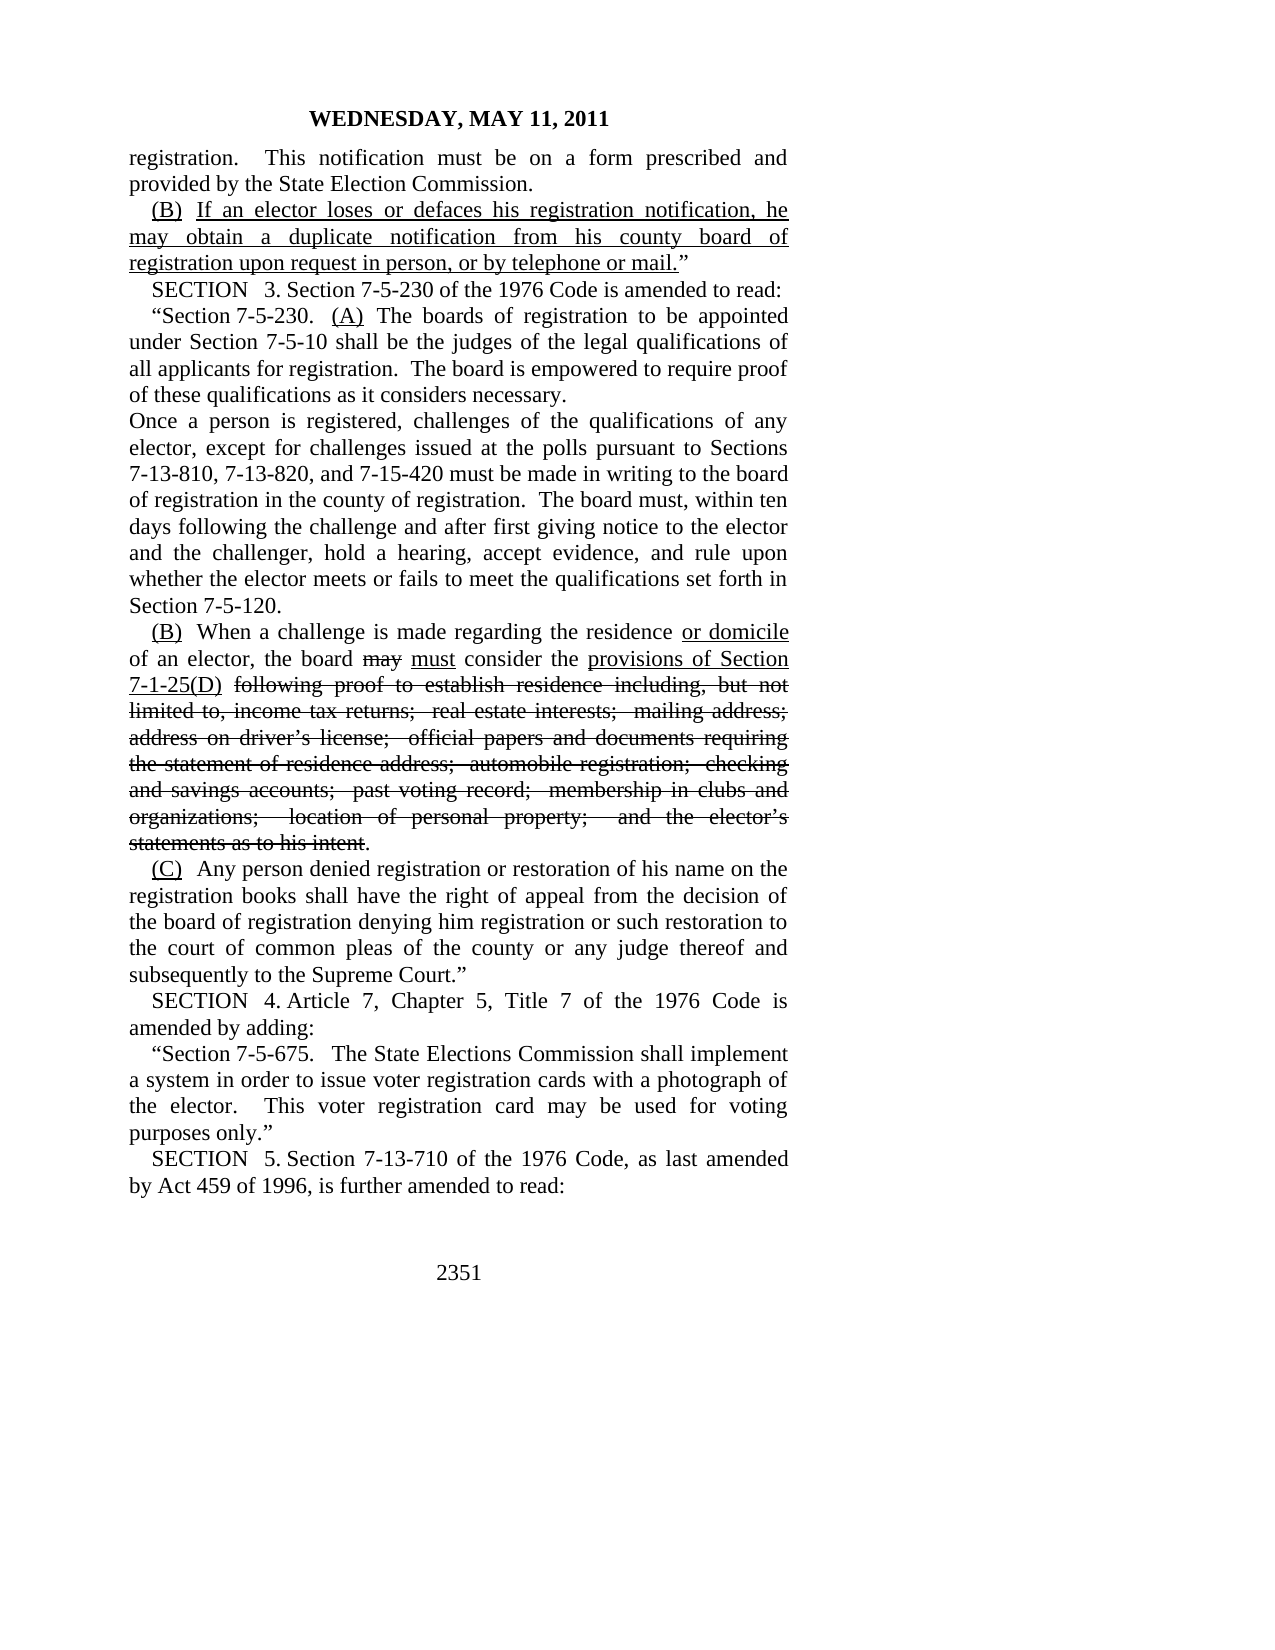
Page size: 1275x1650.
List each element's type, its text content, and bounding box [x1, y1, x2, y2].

text (B) If an elector loses or defaces his registration notification, he may obtain a duplicate notification from his county board of registration upon request in person, or by telephone or mail.” [129, 247, 789, 276]
text SECTION 3. Section 7-5-230 of the 1976 Code is amended to read: [129, 276, 789, 302]
text (C) Any person denied registration or restoration of his name on the registration books shall have the right of appeal from the decision of the board of registration denying him registration or such restoration to the court of common pleas of the county or any judge thereof and subsequently to the Supreme Court.” [129, 855, 789, 987]
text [129, 144, 789, 197]
text SECTION 4. Article 7, Chapter 5, Title 7 of the 1976 Code is amended by adding: [129, 987, 789, 1040]
text (B) When a challenge is made regarding the residence or domicile of an elector, the board may must consider the provisions of Section 7-1-25(D) following proof to establish residence including, but not limited to, income tax returns; real estate interests; mailing address; address on driver’s license; official papers and documents requiring the statement of residence address; automobile registration; checking and savings accounts; past voting record; membership in clubs and organizations; location of personal property; and the elector’s statements as to his intent. [129, 618, 789, 738]
text SECTION 5. Section 7-13-710 of the 1976 Code, as last amended by Act 459 of 1996, is further amended to read: [129, 1145, 789, 1198]
text “Section 7-5-675. The State Elections Commission shall implement a system in order to issue voter registration cards with a photograph of the elector. This voter registration card may be used for voting purposes only.” [129, 1040, 789, 1145]
text Once a person is registered, challenges of the qualifications of any elector, except for challenges issued at the polls pursuant to Sections 7-13-810, 7-13-820, and 7-15-420 must be made in writing to the board of registration in the county of registration. The board must, within ten days following the challenge and after first giving notice to the elector and the challenger, hold a hearing, accept evidence, and rule upon whether the elector meets or fails to meet the qualifications set forth in Section 7-5-120. [129, 407, 789, 618]
text (B) If an elector loses or defaces his registration notification, he may obtain a duplicate notification from his county board of registration upon request in person, or by telephone or mail.” [129, 197, 789, 246]
text “Section 7-5-230. (A) The boards of registration to be appointed under Section 7-5-10 shall be the judges of the legal qualifications of all applicants for registration. The board is empowered to require proof of these qualifications as it considers necessary. [129, 302, 789, 407]
